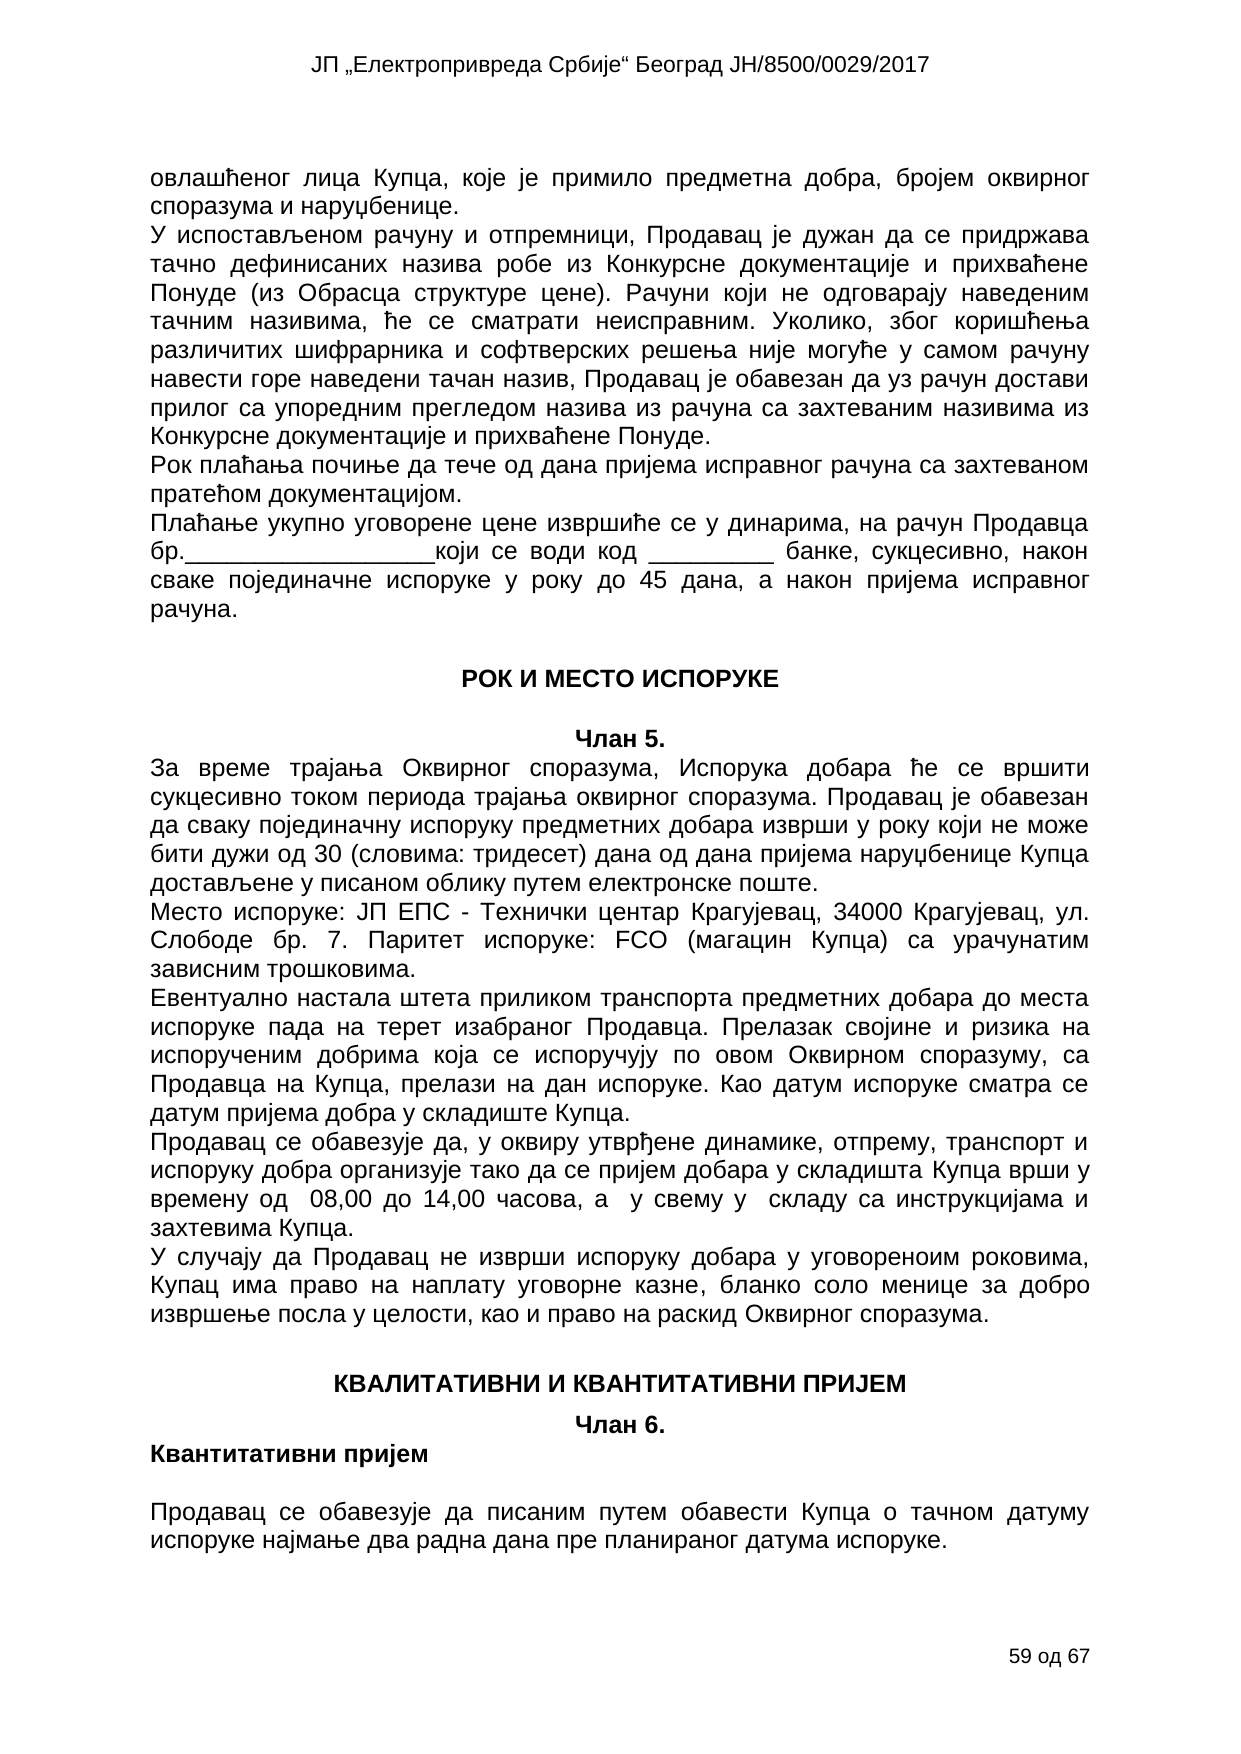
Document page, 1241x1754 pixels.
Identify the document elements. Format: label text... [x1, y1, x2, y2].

text Члан 6. [150, 1410, 1090, 1439]
text Члан 5. [150, 724, 1090, 753]
text РОК И МЕСТО ИСПОРУКЕ [150, 664, 1090, 692]
text Евентуално настала штета приликом транспорта предметних добара до места испоруке пада на терет изабраног Продавца. Прелазак својине и ризика на испорученим добрима која се испоручују по овом Оквирном споразуму, са Продавца на Купца, прелази на дан испоруке. Као датум испоруке сматра се датум пријема добра у складиште Купца. [150, 983, 1090, 1127]
text У испостављеном рачуну и отпремници, Продавац је дужан да се придржава тачно дефинисаних назива робе из Конкурсне документације и прихваћене Понуде (из Обрасца структуре цене). Рачуни који не одговарају наведеним тачним називима, ће се сматрати неисправним. Уколико, због коришћења различитих шифрарника и софтверских решења није могуће у самом рачуну навести горе наведени тачан назив, Продавац је обавезан да уз рачун достави прилог са упоредним прегледом назива из рачуна са захтеваним називима из Конкурсне документације и прихваћене Понуде. [150, 220, 1090, 450]
text Плаћање укупно уговорене цене извршиће се у динарима, на рачун Продавца бр.__________________који се води код _________ банке, сукцесивно, након сваке појединачне испоруке у року до 45 дана, а након пријема исправног рачуна. [150, 507, 1090, 622]
text У случају да Продавац не изврши испоруку добара у уговореноим роковима, Купац има право на наплату уговорне казне, бланко соло менице за добро извршење посла у целости, као и право на раскид Оквирног споразума. [150, 1242, 1090, 1328]
text За време трајања Оквирног споразума, Испорука добара ће се вршити сукцесивно током периода трајања оквирног споразума. Продавац је обавезан да сваку појединачну испоруку предметних добара изврши у року који не може бити дужи од 30 (словима: тридесет) дана од дана пријема наруџбенице Купца достављене у писаном облику путем електронске поште. [150, 753, 1090, 897]
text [150, 162, 1090, 220]
text Рок плаћања почиње да тече од дана пријема исправног рачуна са захтеваном пратећом документацијом. [150, 450, 1090, 507]
text Продавац се обавезује да, у оквиру утврђене динамике, отпрему, транспорт и испоруку добра организује тако да се пријем добара у складишта Купца врши у времену од 08,00 до 14,00 часова, а у свему у складу са инструкцијама и захтевима Купца. [150, 1127, 1090, 1242]
text Место испоруке: ЈП ЕПС - Технички центар Крагујевац, 34000 Крагујевац, ул. Слободе бр. 7. Паритет испоруке: FCO (магацин Купца) са урачунатим зависним трошковима. [150, 897, 1090, 983]
text КВАЛИТАТИВНИ И КВАНТИТАТИВНИ ПРИЈЕМ [150, 1369, 1090, 1398]
text Квантитативни пријем [150, 1439, 1090, 1468]
text Продавац се обавезује да писаним путем обавести Купца о тачном датуму испоруке најмање два радна дана пре планираног датума испоруке. [150, 1497, 1090, 1554]
